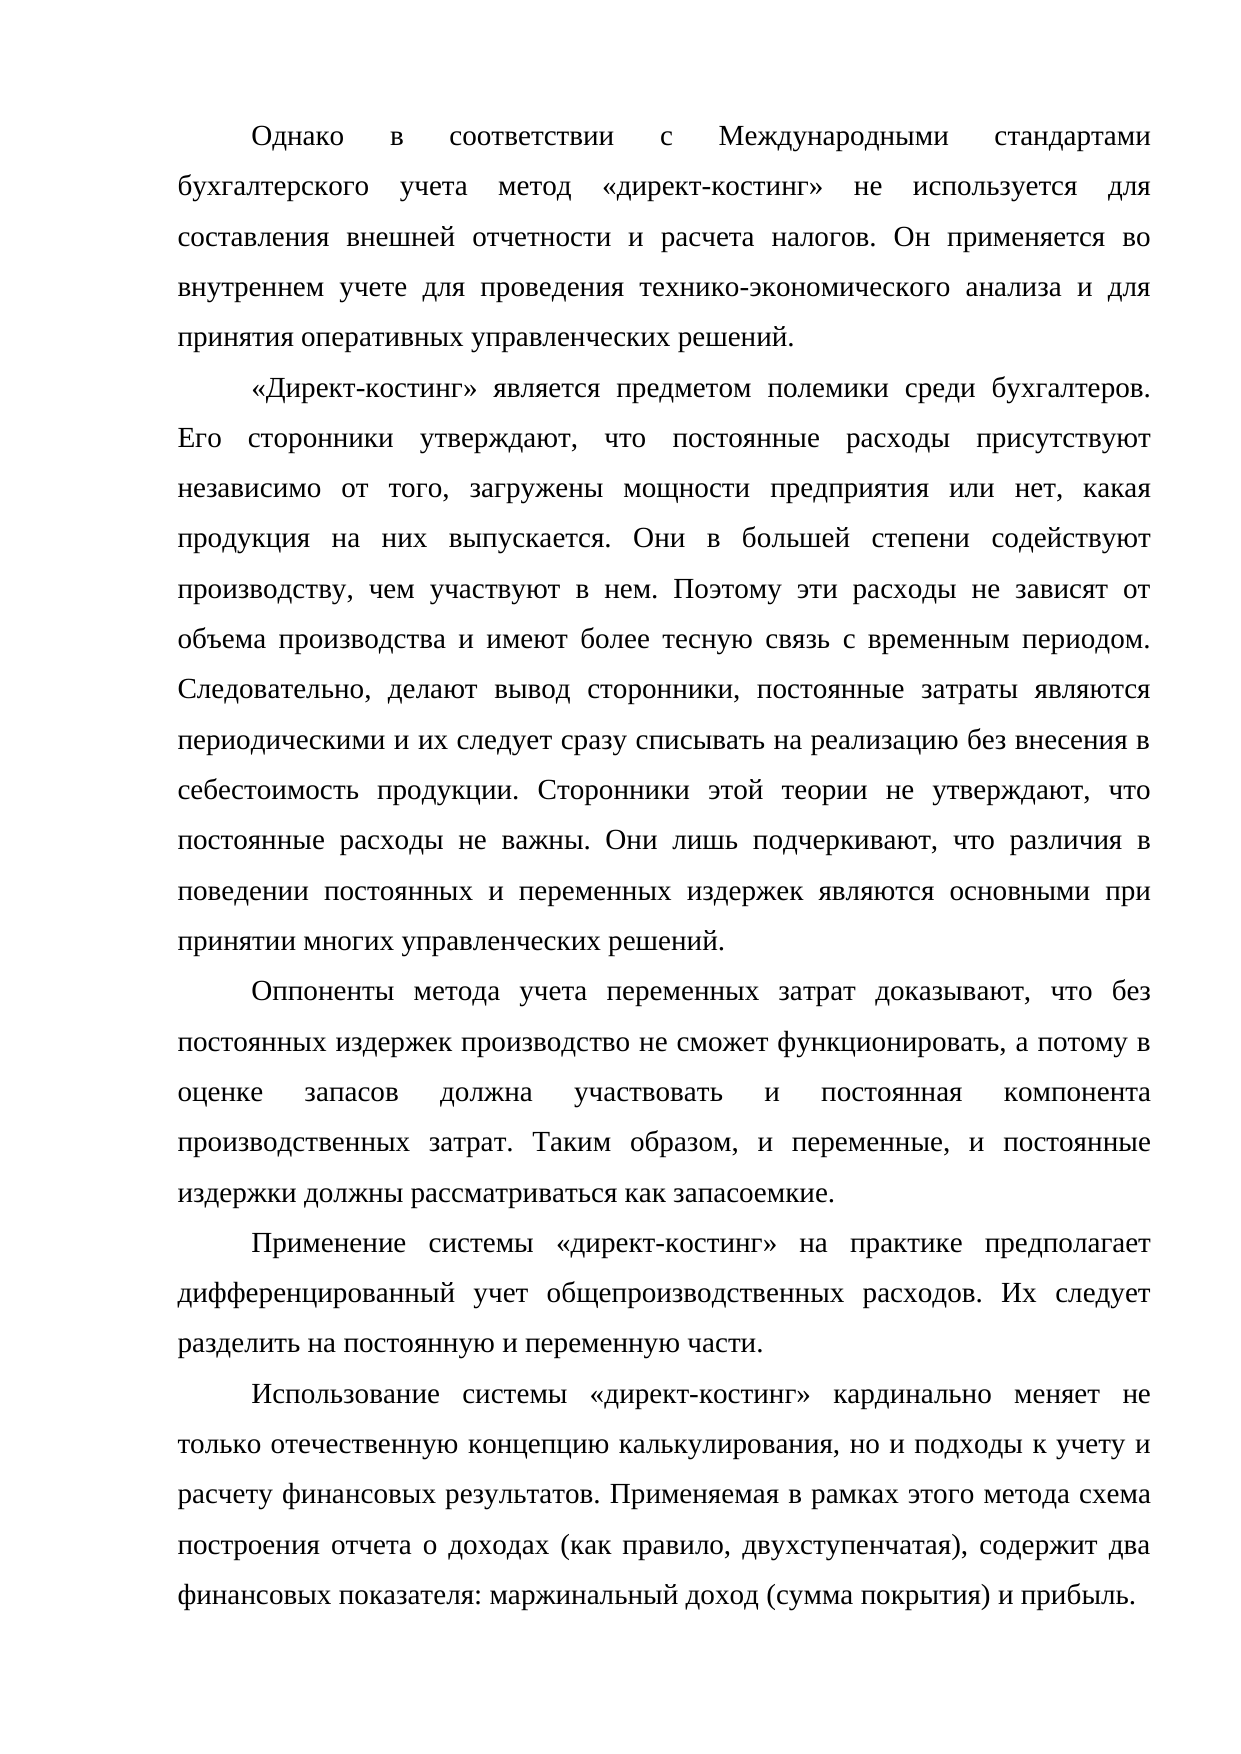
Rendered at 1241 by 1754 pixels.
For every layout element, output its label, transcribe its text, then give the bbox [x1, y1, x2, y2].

text «Директ-костинг» является предметом полемики среди бухгалтеров. Его сторонники утверждают, что постоянные расходы присутствуют независимо от того, загружены мощности предприятия или нет, какая продукция на них выпускается. Они в большей степени содействуют производству, чем участвуют в нем. Поэтому эти расходы не зависят от объема производства и имеют более тесную связь с временным периодом. Следовательно, делают вывод сторонники, постоянные затраты являются периодическими и их следует сразу списывать на реализацию без внесения в себестоимость продукции. Сторонники этой теории не утверждают, что постоянные расходы не важны. Они лишь подчеркивают, что различия в поведении постоянных и переменных издержек являются основными при принятии многих управленческих решений. [177, 370, 1152, 957]
text Однако в соответствии с Международными стандартами бухгалтерского учета метод «директ-костинг» не используется для составления внешней отчетности и расчета налогов. Он применяется во внутреннем учете для проведения технико-экономического анализа и для принятия оперативных управленческих решений. [177, 118, 1152, 353]
text Использование системы «директ-костинг» кардинально меняет не только отечественную концепцию калькулирования, но и подходы к учету и расчету финансовых результатов. Применяемая в рамках этого метода схема построения отчета о доходах (как правило, двухступенчатая), содержит два финансовых показателя: маржинальный доход (сумма покрытия) и прибыль. [177, 1376, 1152, 1611]
text Оппоненты метода учета переменных затрат доказывают, что без постоянных издержек производство не сможет функционировать, а потому в оценке запасов должна участвовать и постоянная компонента производственных затрат. Таким образом, и переменные, и постоянные издержки должны рассматриваться как запасоемкие. [177, 973, 1152, 1208]
text Применение системы «директ-костинг» на практике предполагает дифференцированный учет общепроизводственных расходов. Их следует разделить на постоянную и переменную части. [177, 1225, 1152, 1359]
